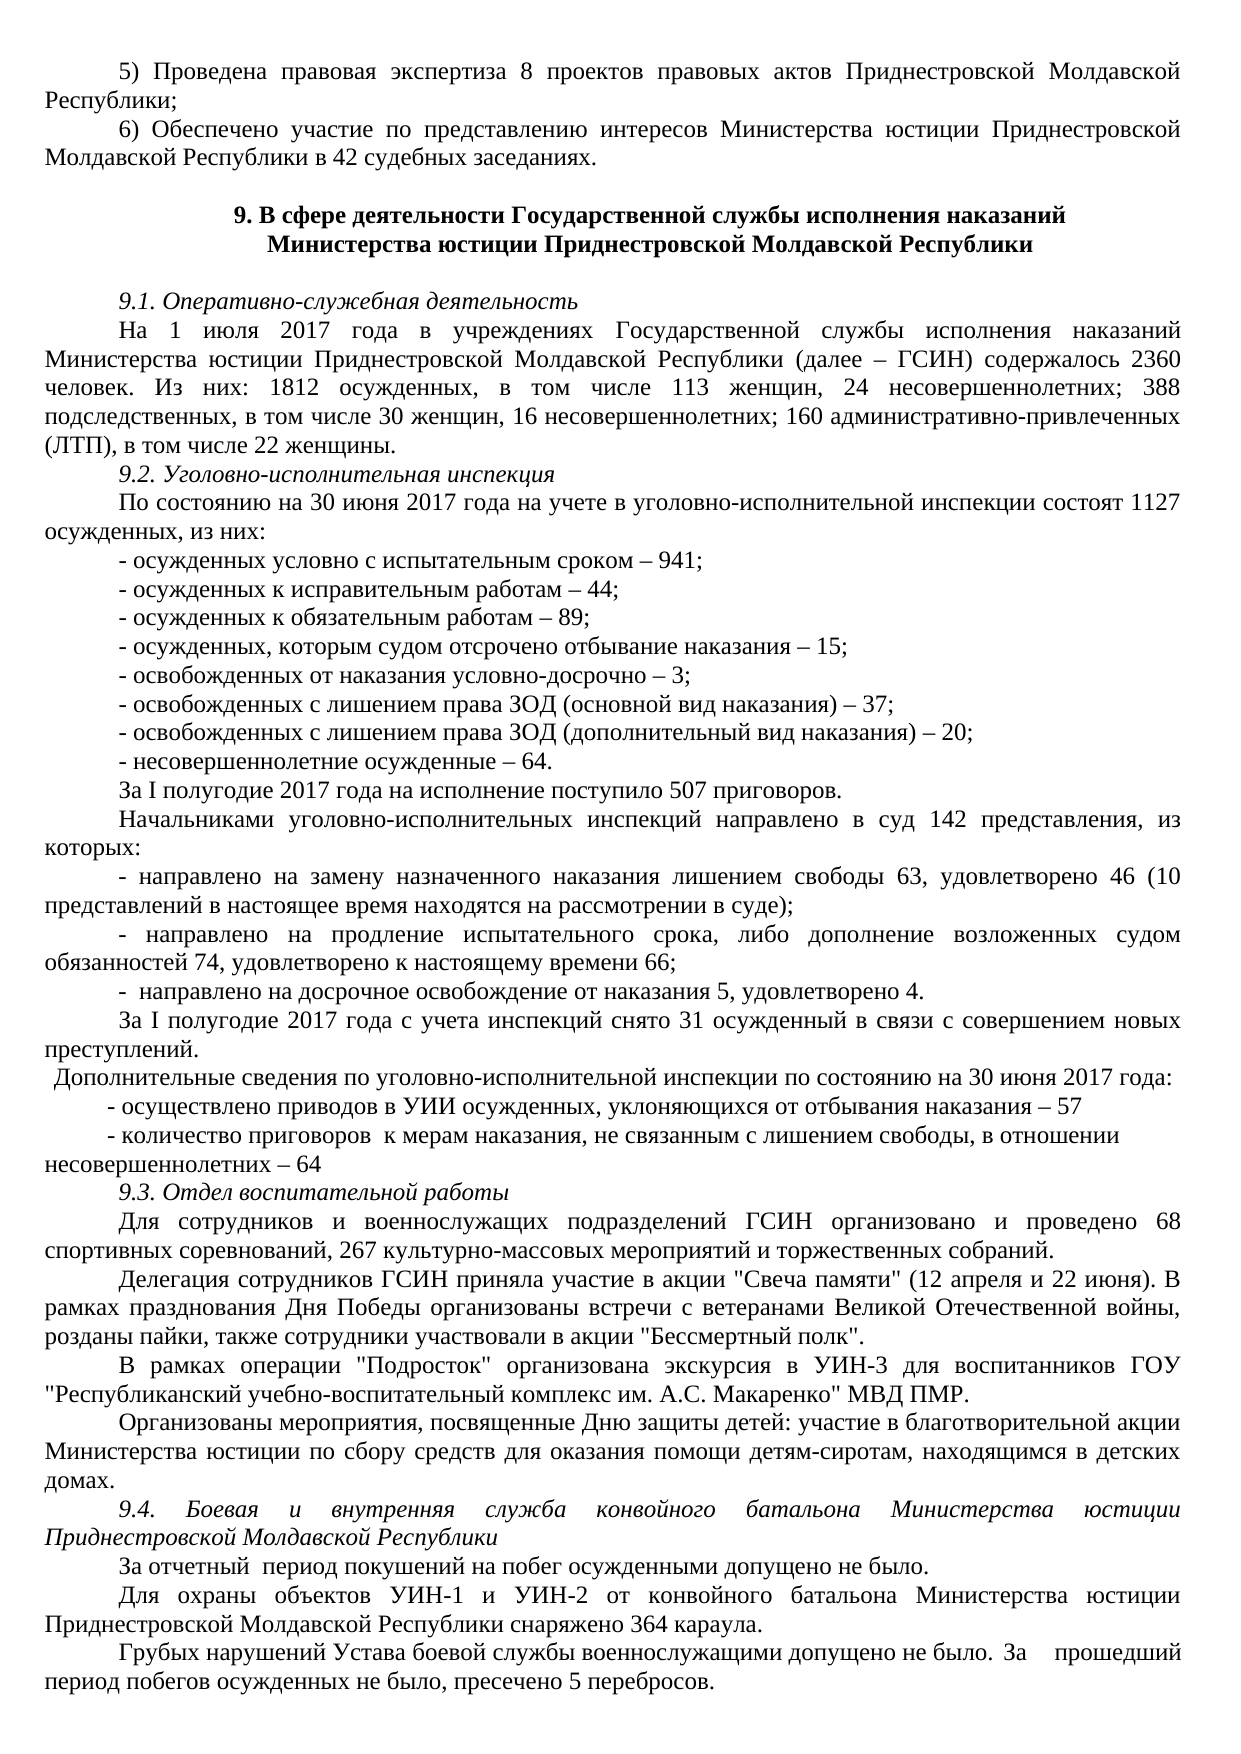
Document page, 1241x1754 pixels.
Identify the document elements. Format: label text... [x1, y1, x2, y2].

text Дополнительные сведения по уголовно-исполнительной инспекции по состоянию на 30 июня 2017 года: [44, 1062, 1182, 1091]
text 9.1. Оперативно-служебная деятельность [44, 286, 1182, 315]
text Грубых нарушений Устава боевой службы военнослужащими допущено не было. За прошедший период побегов осужденных не было, пресечено 5 перебросов. [44, 1637, 1182, 1695]
text 6) Обеспечено участие по представлению интересов Министерства юстиции Приднестровской Молдавской Республики в 42 судебных заседаниях. [44, 114, 1182, 171]
text - осужденных, которым судом отсрочено отбывание наказания – 15; [44, 631, 1182, 660]
text - несовершеннолетние осужденные – 64. [44, 746, 1182, 775]
text - направлено на замену назначенного наказания лишением свободы 63, удовлетворено 46 (10 представлений в настоящее время находятся на рассмотрении в суде); [44, 861, 1182, 919]
text 9.4. Боевая и внутренняя служба конвойного батальона Министерства юстиции Приднестровской Молдавской Республики [44, 1494, 1182, 1551]
text Для сотрудников и военнослужащих подразделений ГСИН организовано и проведено 68 спортивных соревнований, 267 культурно-массовых мероприятий и торжественных собраний. [44, 1206, 1182, 1264]
text - направлено на досрочное освобождение от наказания 5, удовлетворено 4. [44, 976, 1182, 1005]
text 9.3. Отдел воспитательной работы [44, 1177, 1182, 1206]
text На 1 июля 2017 года в учреждениях Государственной службы исполнения наказаний Министерства юстиции Приднестровской Молдавской Республики (далее – ГСИН) содержалось 2360 человек. Из них: 1812 осужденных, в том числе 113 женщин, 24 несовершеннолетних; 388 подследственных, в том числе 30 женщин, 16 несовершеннолетних; 160 административно-привлеченных (ЛТП), в том числе 22 женщины. [44, 315, 1182, 459]
text В рамках операции "Подросток" организована экскурсия в УИН-3 для воспитанников ГОУ "Республиканский учебно-воспитательный комплекс им. А.С. Макаренко" МВД ПМР. [44, 1350, 1182, 1407]
text - освобожденных с лишением права ЗОД (основной вид наказания) – 37; [44, 689, 1182, 717]
text - осуществлено приводов в УИИ осужденных, уклоняющихся от отбывания наказания – 57 [44, 1091, 1182, 1120]
text - освобожденных с лишением права ЗОД (дополнительный вид наказания) – 20; [44, 717, 1182, 746]
text Министерства юстиции Приднестровской Молдавской Республики [44, 229, 1182, 257]
text - количество приговоров к мерам наказания, не связанным с лишением свободы, в отношении несовершеннолетних – 64 [44, 1120, 1182, 1177]
text - освобожденных от наказания условно-досрочно – 3; [44, 660, 1182, 689]
text По состоянию на 30 июня 2017 года на учете в уголовно-исполнительной инспекции состоят 1127 осужденных, из них: [44, 487, 1182, 545]
text - осужденных к обязательным работам – 89; [44, 602, 1182, 631]
text - направлено на продление испытательного срока, либо дополнение возложенных судом обязанностей 74, удовлетворено к настоящему времени 66; [44, 919, 1182, 976]
text За I полугодие 2017 года с учета инспекций снято 31 осужденный в связи с совершением новых преступлений. [44, 1005, 1182, 1062]
text Организованы мероприятия, посвященные Дню защиты детей: участие в благотворительной акции Министерства юстиции по сбору средств для оказания помощи детям-сиротам, находящимся в детских домах. [44, 1407, 1182, 1494]
text 9.2. Уголовно-исполнительная инспекция [44, 459, 1182, 487]
text Для охраны объектов УИН-1 и УИН-2 от конвойного батальона Министерства юстиции Приднестровской Молдавской Республики снаряжено 364 караула. [44, 1580, 1182, 1637]
text 5) Проведена правовая экспертиза 8 проектов правовых актов Приднестровской Молдавской Республики; [44, 56, 1182, 114]
text За отчетный период покушений на побег осужденными допущено не было. [44, 1551, 1182, 1580]
text Начальниками уголовно-исполнительных инспекций направлено в суд 142 представления, из которых: [44, 804, 1182, 861]
text Делегация сотрудников ГСИН приняла участие в акции "Свеча памяти" (12 апреля и 22 июня). В рамках празднования Дня Победы организованы встречи с ветеранами Великой Отечественной войны, розданы пайки, также сотрудники участвовали в акции "Бессмертный полк". [44, 1264, 1182, 1350]
text - осужденных условно с испытательным сроком – 941; [44, 545, 1182, 574]
text - осужденных к исправительным работам – 44; [44, 574, 1182, 602]
text За I полугодие 2017 года на исполнение поступило 507 приговоров. [44, 775, 1182, 804]
text 9. В сфере деятельности Государственной службы исполнения наказаний [44, 200, 1182, 229]
